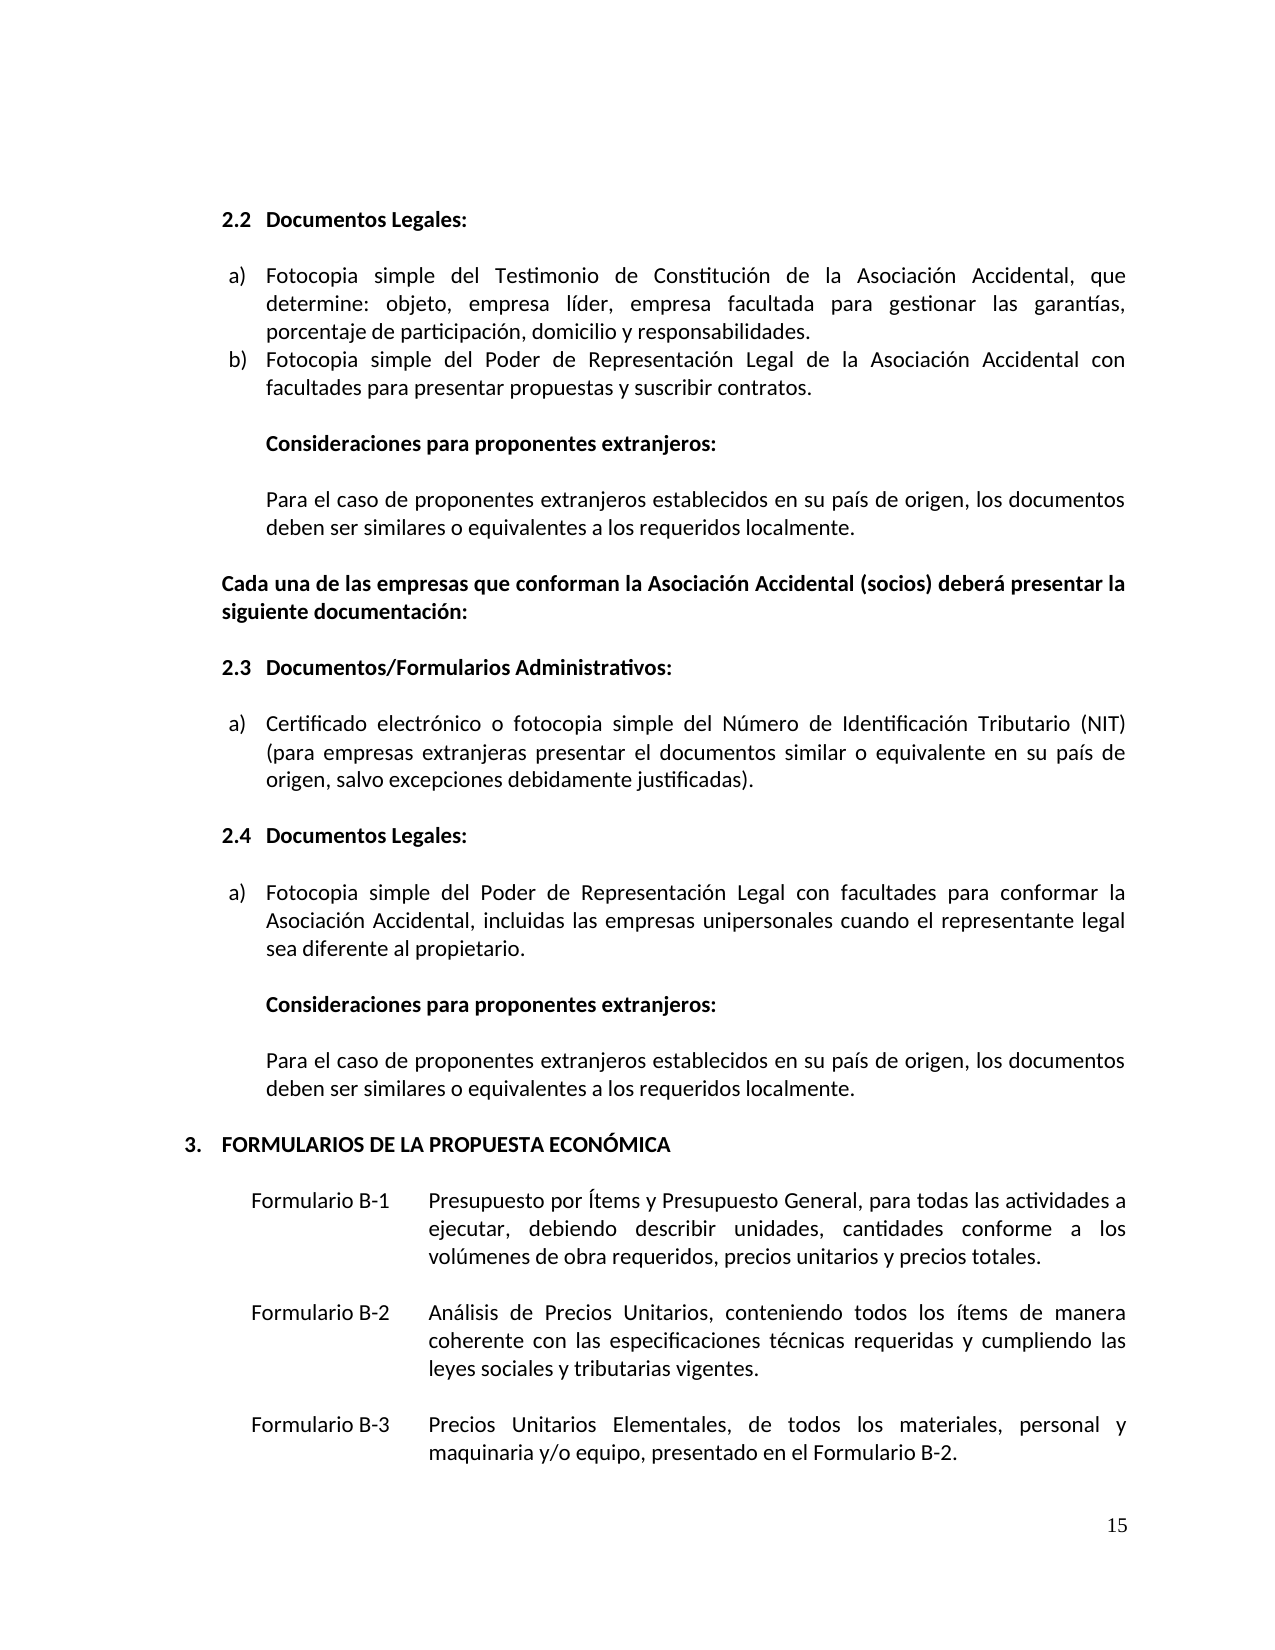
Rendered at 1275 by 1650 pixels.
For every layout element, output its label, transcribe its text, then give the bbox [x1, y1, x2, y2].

list Documentos Legales: [222, 205, 1127, 233]
list Consideraciones para proponentes extranjeros: [266, 990, 1127, 1018]
text Cada una de las empresas que conforman la Asociación Accidental (socios) deberá presentar la siguiente documentación: [222, 569, 1127, 626]
list Documentos/Formularios Administrativos: [222, 653, 1127, 682]
list Fotocopia simple del Poder de Representación Legal con facultades para conformar la Asociación Accidental, incluidas las empresas unipersonales cuando el representante legal sea diferente al propietario. [228, 878, 1127, 962]
list Fotocopia simple del Testimonio de Constitución de la Asociación Accidental, que determine: objeto, empresa líder, empresa facultada para gestionar las garantías, porcentaje de participación, domicilio y responsabilidades. [228, 261, 1127, 345]
text Formulario B-2 Análisis de Precios Unitarios, conteniendo todos los ítems de manera coherente con las especificaciones técnicas requeridas y cumpliendo las leyes sociales y tributarias vigentes. [251, 1298, 1127, 1382]
list Documentos Legales: [222, 822, 1127, 850]
text Formulario B-1 Presupuesto por Ítems y Presupuesto General, para todas las actividades a ejecutar, debiendo describir unidades, cantidades conforme a los volúmenes de obra requeridos, precios unitarios y precios totales. [251, 1186, 1127, 1270]
list FORMULARIOS DE LA PROPUESTA ECONÓMICA [184, 1130, 1127, 1158]
list Para el caso de proponentes extranjeros establecidos en su país de origen, los documentos deben ser similares o equivalentes a los requeridos localmente. [266, 1046, 1127, 1102]
list Consideraciones para proponentes extranjeros: [266, 429, 1127, 457]
list Para el caso de proponentes extranjeros establecidos en su país de origen, los documentos deben ser similares o equivalentes a los requeridos localmente. [266, 485, 1127, 541]
list Certificado electrónico o fotocopia simple del Número de Identificación Tributario (NIT) (para empresas extranjeras presentar el documentos similar o equivalente en su país de origen, salvo excepciones debidamente justificadas). [228, 709, 1127, 794]
list Fotocopia simple del Poder de Representación Legal de la Asociación Accidental con facultades para presentar propuestas y suscribir contratos. [228, 345, 1127, 401]
text Formulario B-3 Precios Unitarios Elementales, de todos los materiales, personal y maquinaria y/o equipo, presentado en el Formulario B-2. [251, 1410, 1127, 1466]
